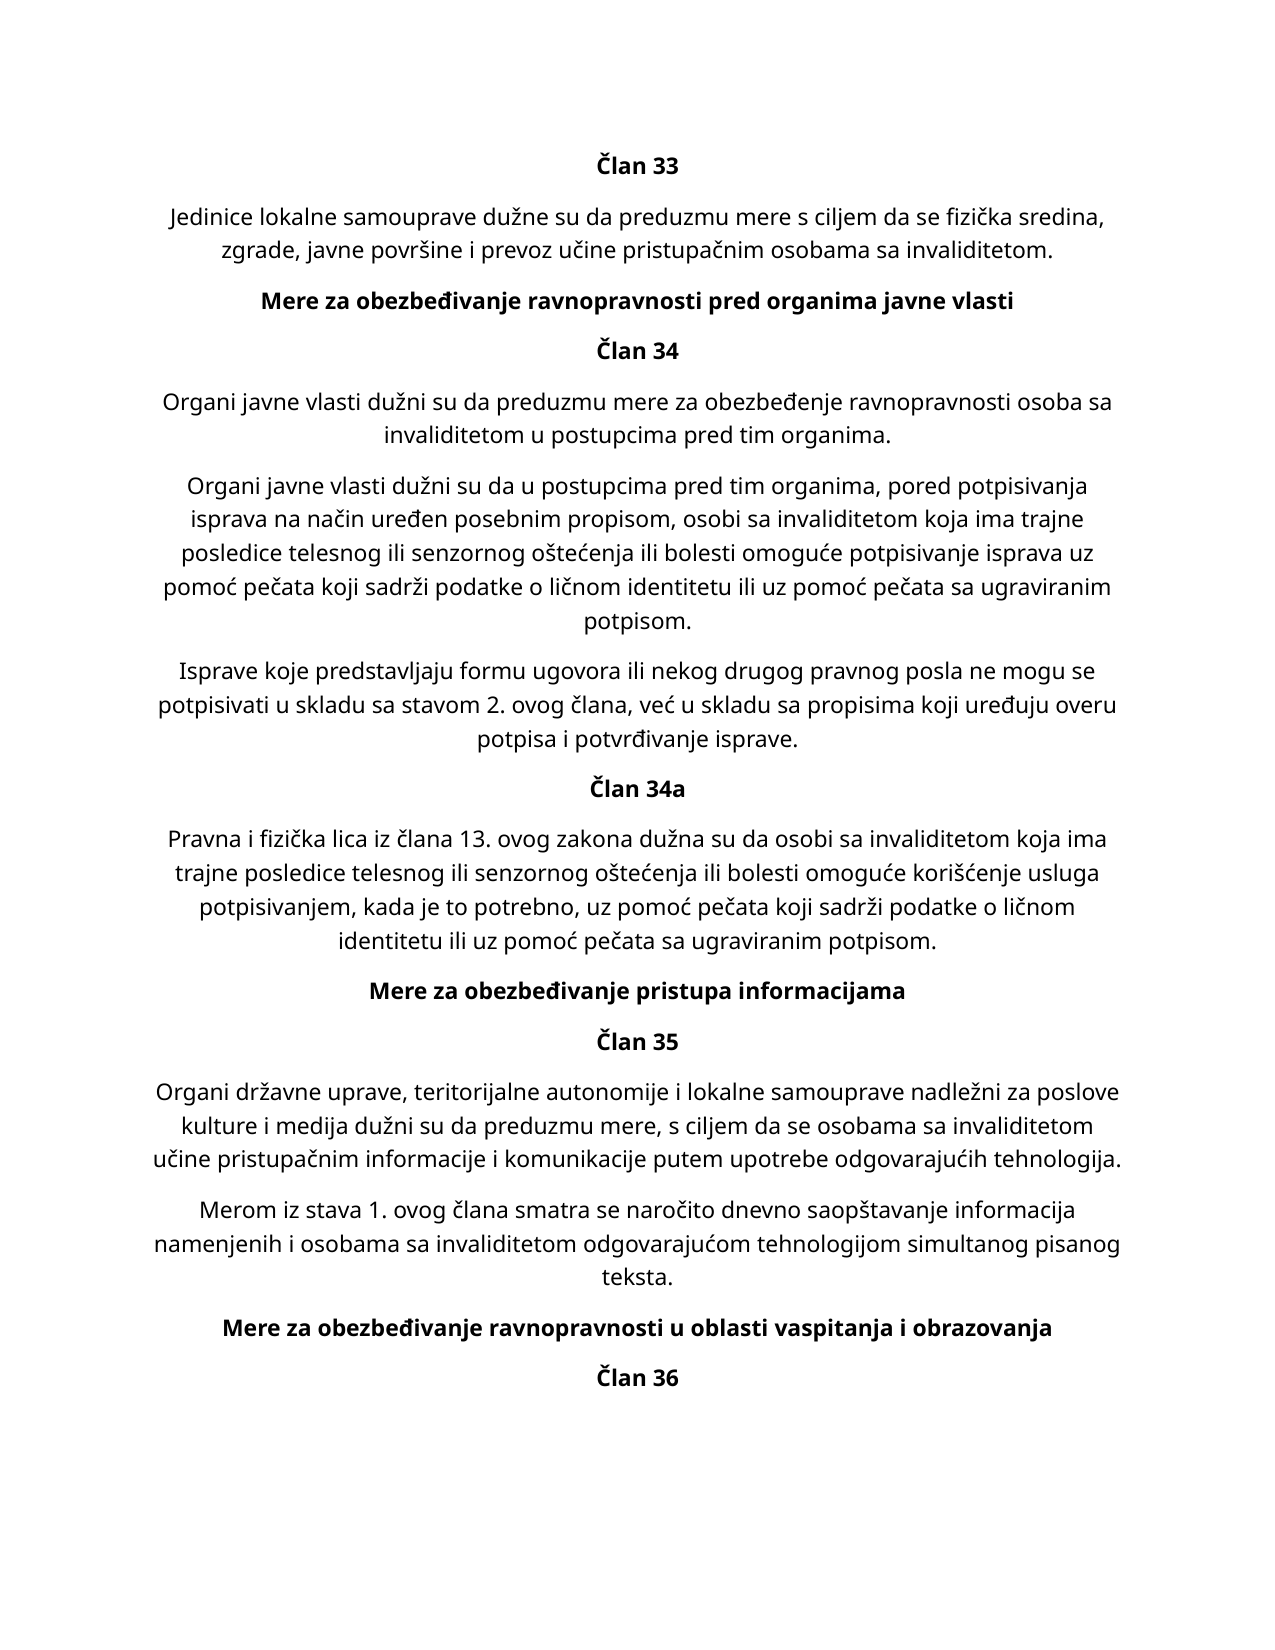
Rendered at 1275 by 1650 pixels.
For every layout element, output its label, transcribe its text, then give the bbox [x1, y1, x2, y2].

text Član 36 [150, 1362, 1125, 1393]
text Isprave koje predstavljaju formu ugovora ili nekog drugog pravnog posla ne mogu se potpisivati u skladu sa stavom 2. ovog člana, već u skladu sa propisima koji uređuju overu potpisa i potvrđivanje isprave. [150, 655, 1125, 754]
text Član 33 [150, 150, 1125, 181]
text Merom iz stava 1. ovog člana smatra se naročito dnevno saopštavanje informacija namenjenih i osobama sa invaliditetom odgovarajućom tehnologijom simultanog pisanog teksta. [150, 1194, 1125, 1292]
text Mere za obezbeđivanje ravnopravnosti pred organima javne vlasti [150, 284, 1125, 316]
text Član 34 [150, 335, 1125, 366]
text Organi državne uprave, teritorijalne autonomije i lokalne samouprave nadležni za poslove kulture i medija dužni su da preduzmu mere, s ciljem da se osobama sa invaliditetom učine pristupačnim informacije i komunikacije putem upotrebe odgovarajućih tehnologija. [150, 1076, 1125, 1174]
text Organi javne vlasti dužni su da preduzmu mere za obezbeđenje ravnopravnosti osoba sa invaliditetom u postupcima pred tim organima. [150, 385, 1125, 450]
text Član 34a [150, 773, 1125, 804]
text Jedinice lokalne samouprave dužne su da preduzmu mere s ciljem da se fizička sredina, zgrade, javne površine i prevoz učine pristupačnim osobama sa invaliditetom. [150, 200, 1125, 265]
text Organi javne vlasti dužni su da u postupcima pred tim organima, pored potpisivanja isprava na način uređen posebnim propisom, osobi sa invaliditetom koja ima trajne posledice telesnog ili senzornog oštećenja ili bolesti omoguće potpisivanje isprava uz pomoć pečata koji sadrži podatke o ličnom identitetu ili uz pomoć pečata sa ugraviranim potpisom. [150, 469, 1125, 636]
text Mere za obezbeđivanje ravnopravnosti u oblasti vaspitanja i obrazovanja [150, 1312, 1125, 1343]
text Mere za obezbeđivanje pristupa informacijama [150, 975, 1125, 1006]
text Član 35 [150, 1025, 1125, 1057]
text Pravna i fizička lica iz člana 13. ovog zakona dužna su da osobi sa invaliditetom koja ima trajne posledice telesnog ili senzornog oštećenja ili bolesti omoguće korišćenje usluga potpisivanjem, kada je to potrebno, uz pomoć pečata koji sadrži podatke o ličnom identitetu ili uz pomoć pečata sa ugraviranim potpisom. [150, 823, 1125, 956]
